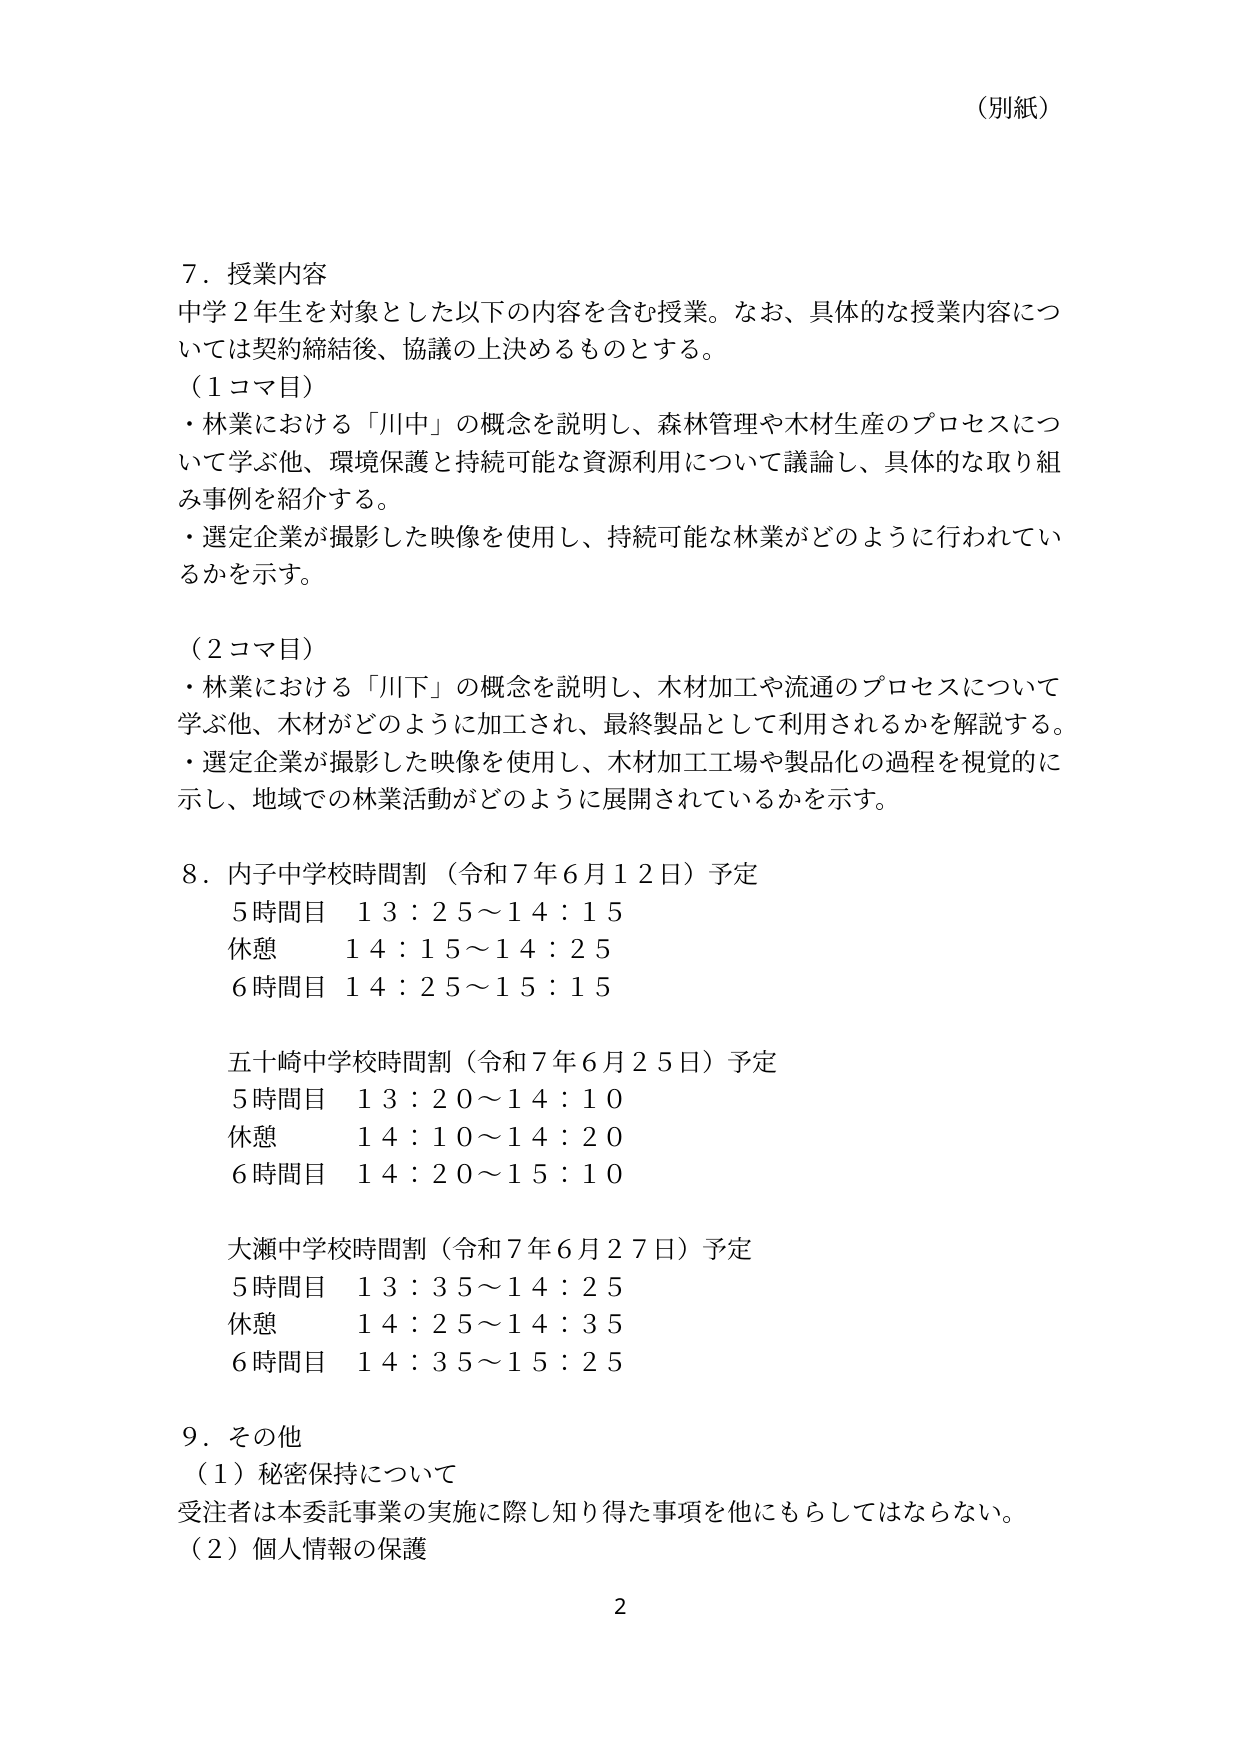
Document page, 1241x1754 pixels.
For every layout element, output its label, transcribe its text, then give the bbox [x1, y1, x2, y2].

text （２）個人情報の保護 [177, 1529, 1063, 1567]
text 中学２年生を対象とした以下の内容を含む授業。なお、具体的な授業内容については契約締結後、協議の上決めるものとする。 [177, 292, 1063, 367]
text ・選定企業が撮影した映像を使用し、持続可能な林業がどのように行われているかを示す。 [177, 517, 1063, 592]
text ５時間目 １３：２５～１４：１５ [177, 892, 1063, 929]
text 大瀬中学校時間割（令和７年６月２７日）予定 [177, 1229, 1063, 1267]
text ５時間目 １３：２０～１４：１０ [177, 1079, 1063, 1117]
text ６時間目 １４：３５～１５：２５ [177, 1342, 1063, 1379]
text ・林業における「川中」の概念を説明し、森林管理や木材生産のプロセスについて学ぶ他、環境保護と持続可能な資源利用について議論し、具体的な取り組み事例を紹介する。 [177, 404, 1063, 517]
text ５時間目 １３：３５～１４：２５ [177, 1267, 1063, 1304]
text ７．授業内容 [177, 254, 1063, 292]
text ・林業における「川下」の概念を説明し、木材加工や流通のプロセスについて学ぶ他、木材がどのように加工され、最終製品として利用されるかを解説する。 [177, 667, 1063, 742]
text （２コマ目） [177, 629, 1063, 667]
text ９．その他 [177, 1417, 1063, 1454]
text （１コマ目） [177, 367, 1063, 404]
text ８．内子中学校時間割 （令和７年６月１２日）予定 [177, 854, 1063, 892]
text 休憩 １４：２５～１４：３５ [177, 1304, 1063, 1342]
text ・選定企業が撮影した映像を使用し、木材加工工場や製品化の過程を視覚的に示し、地域での林業活動がどのように展開されているかを示す。 [177, 742, 1063, 817]
text ６時間目 １４：２５～１５：１５ [177, 967, 1063, 1004]
text 受注者は本委託事業の実施に際し知り得た事項を他にもらしてはならない｡ [177, 1492, 1063, 1529]
text 休憩 １４：１０～１４：２０ [177, 1117, 1063, 1154]
text 五十崎中学校時間割（令和７年６月２５日）予定 [177, 1042, 1063, 1079]
text ６時間目 １４：２０～１５：１０ [177, 1154, 1063, 1192]
text 休憩 １４：１５～１４：２５ [177, 929, 1063, 967]
text （１）秘密保持について [177, 1454, 1063, 1492]
